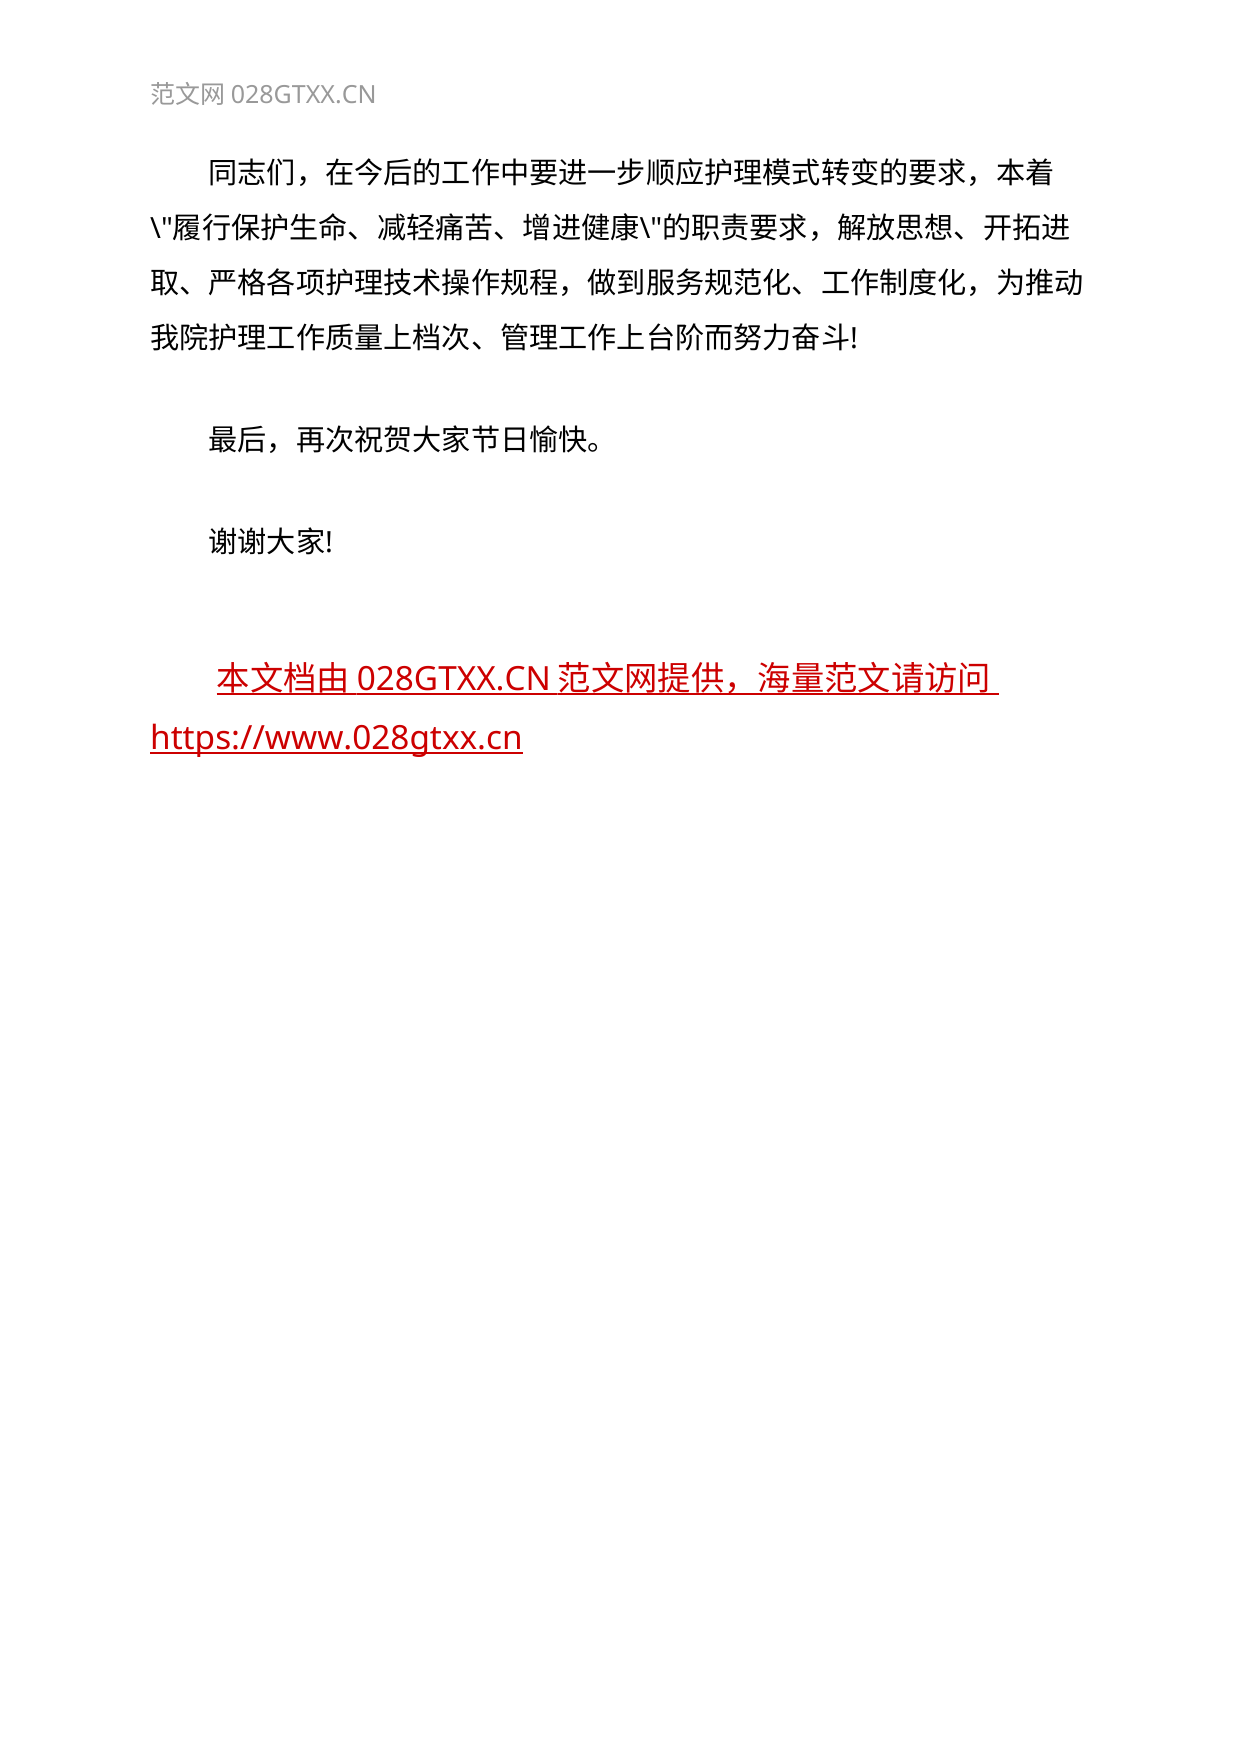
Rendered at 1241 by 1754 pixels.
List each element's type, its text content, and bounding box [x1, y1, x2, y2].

text 谢谢大家! [150, 518, 1090, 561]
text 同志们，在今后的工作中要进一步顺应护理模式转变的要求，本着\"履行保护生命、减轻痛苦、增进健康\"的职责要求，解放思想、开拓进取、严格各项护理技术操作规程，做到服务规范化、工作制度化，为推动我院护理工作质量上档次、管理工作上台阶而努力奋斗! [150, 150, 1090, 357]
text 本文档由028GTXX.CN范文网提供，海量范文请访问 https://www.028gtxx.cn [150, 652, 1090, 759]
text 最后，再次祝贺大家节日愉快。 [150, 417, 1090, 459]
